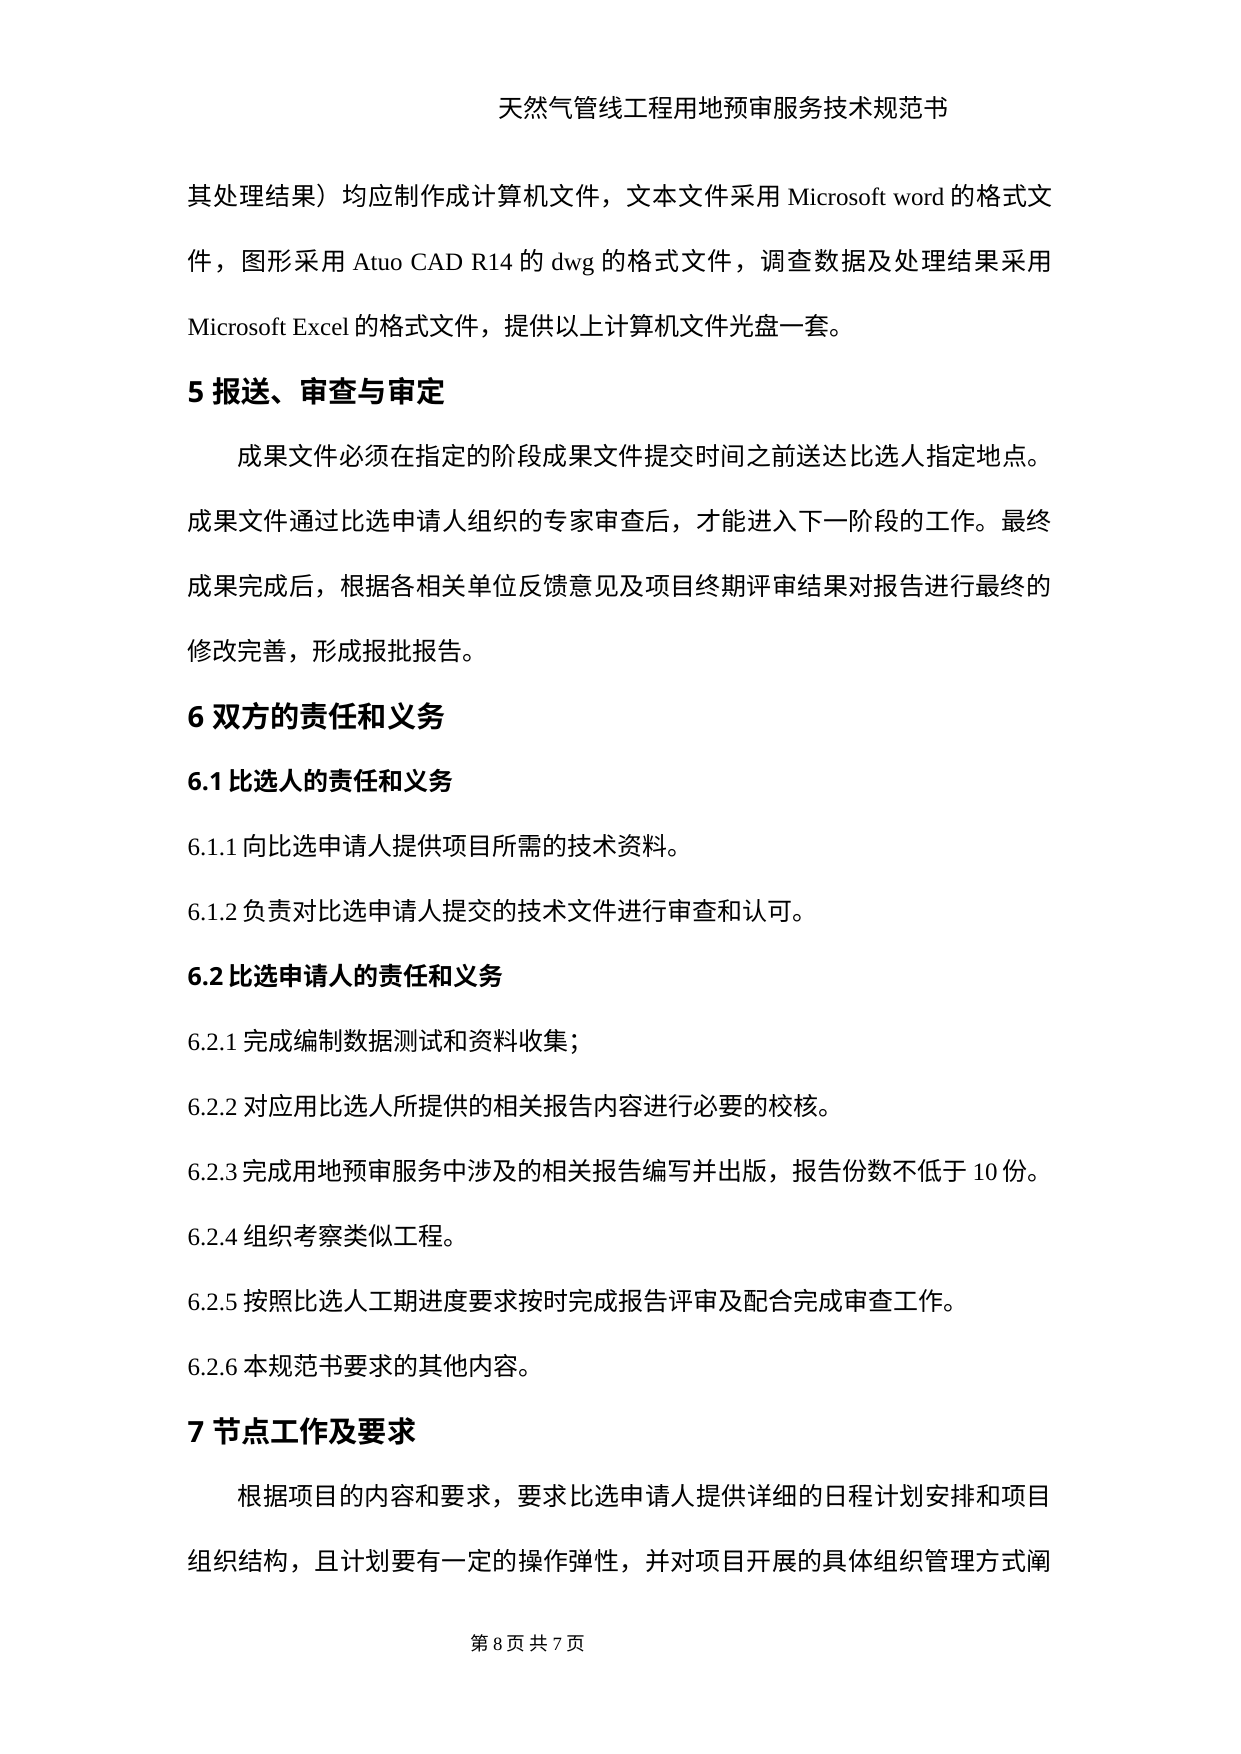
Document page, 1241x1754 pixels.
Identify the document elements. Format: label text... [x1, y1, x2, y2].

text 6.2.3完成用地预审服务中涉及的相关报告编写并出版，报告份数不低于10份。 [187, 1137, 1053, 1202]
text 5 报送、审查与审定 [187, 357, 1053, 422]
text 6.2.1 完成编制数据测试和资料收集； [187, 1007, 1053, 1072]
text 6.2.2 对应用比选人所提供的相关报告内容进行必要的校核。 [187, 1072, 1053, 1137]
text 6.2比选申请人的责任和义务 [187, 942, 1053, 1007]
text 成果文件必须在指定的阶段成果文件提交时间之前送达比选人指定地点。成果文件通过比选申请人组织的专家审查后，才能进入下一阶段的工作。最终成果完成后，根据各相关单位反馈意见及项目终期评审结果对报告进行最终的修改完善，形成报批报告。 [187, 422, 1053, 682]
text 6.2.6 本规范书要求的其他内容。 [187, 1332, 1053, 1397]
text 6.1.1向比选申请人提供项目所需的技术资料。 [187, 812, 1053, 877]
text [187, 162, 1053, 357]
text 6.1.2负责对比选申请人提交的技术文件进行审查和认可。 [187, 877, 1053, 942]
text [187, 1462, 1053, 1592]
text 6 双方的责任和义务 [187, 682, 1053, 747]
text 6.2.4 组织考察类似工程。 [187, 1202, 1053, 1267]
text 6.2.5 按照比选人工期进度要求按时完成报告评审及配合完成审查工作。 [187, 1267, 1053, 1332]
text 6.1比选人的责任和义务 [187, 747, 1053, 812]
text 7 节点工作及要求 [187, 1397, 1053, 1462]
